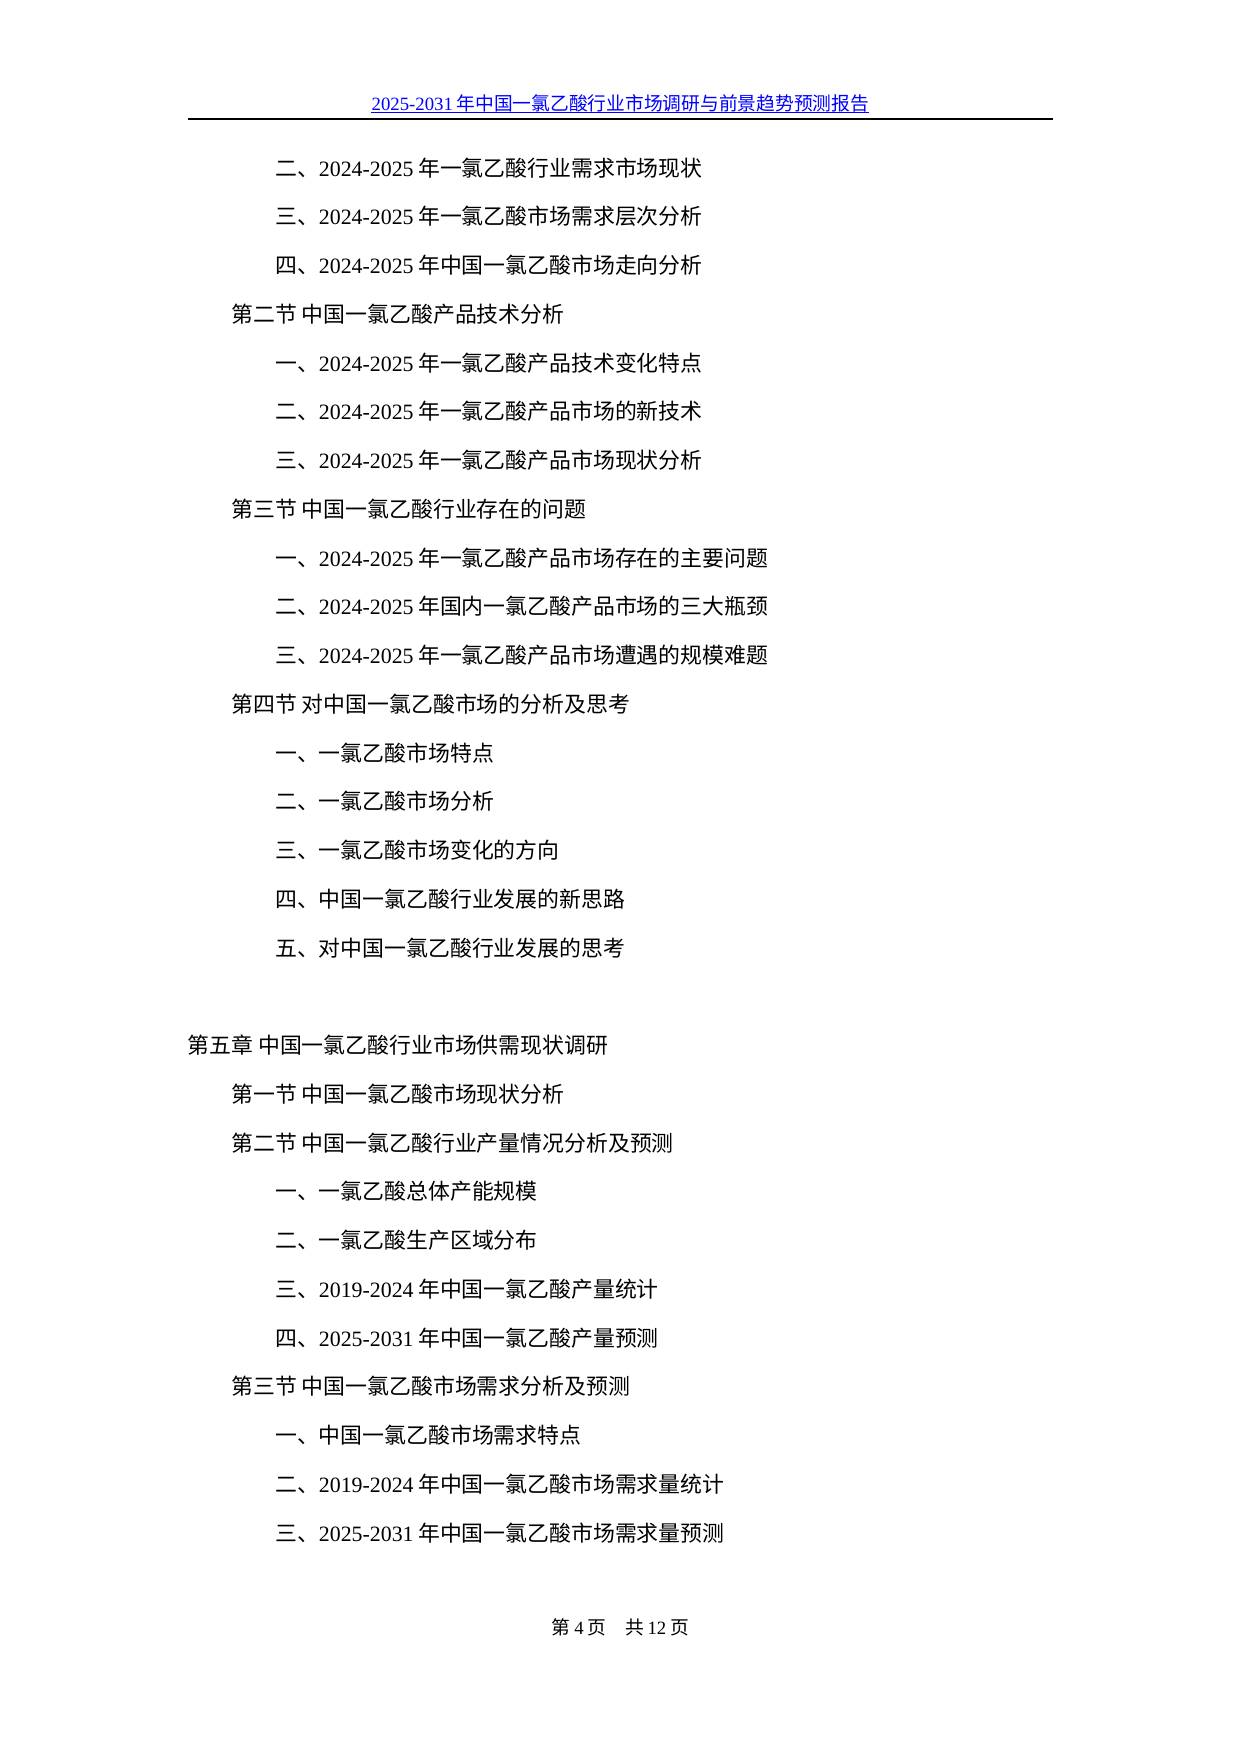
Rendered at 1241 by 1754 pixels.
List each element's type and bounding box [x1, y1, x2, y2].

text [187, 150, 1053, 1548]
